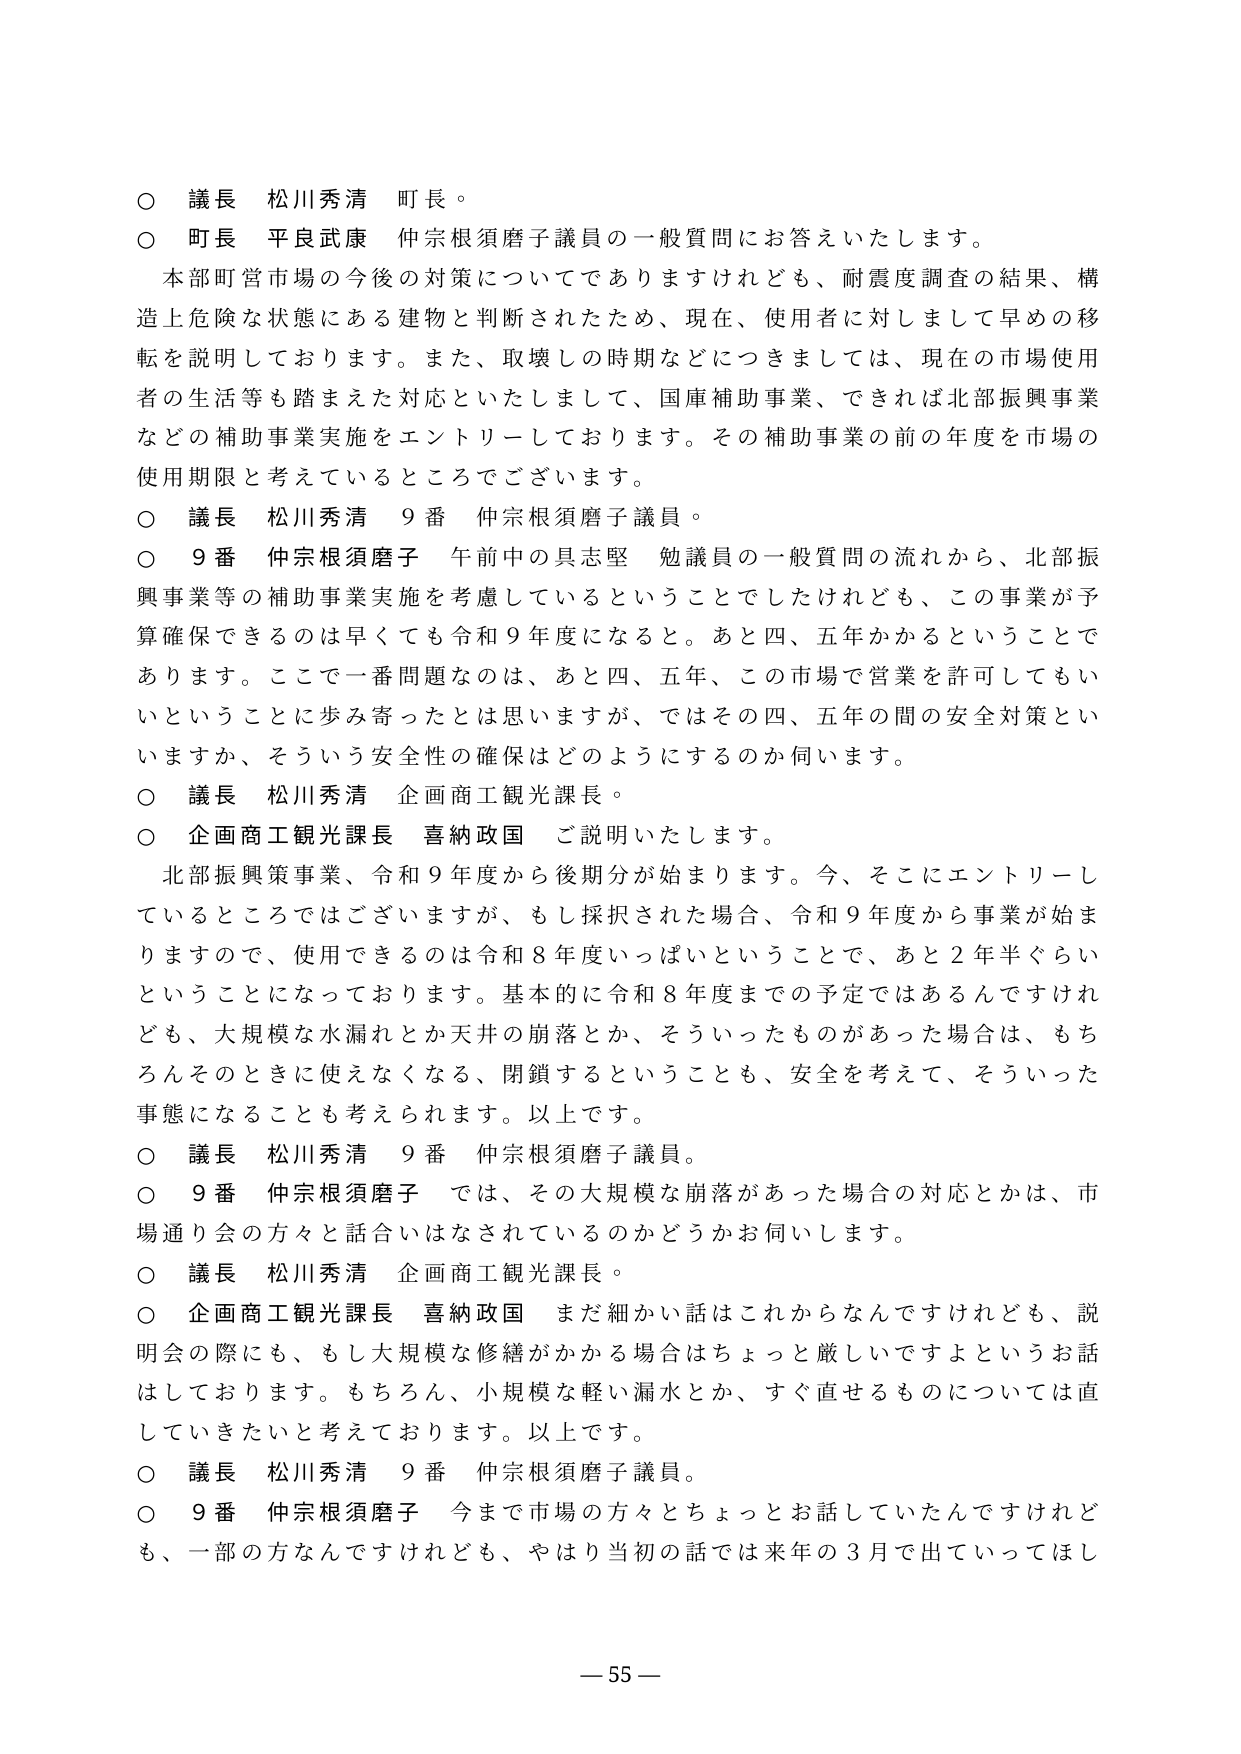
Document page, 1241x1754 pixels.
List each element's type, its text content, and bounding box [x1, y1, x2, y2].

text 北部振興策事業、令和９年度から後期分が始まります。今、そこにエントリーしているところではございますが、もし採択された場合、令和９年度から事業が始まりますので、使用できるのは令和８年度いっぱいということで、あと２年半ぐらいということになっております。基本的に令和８年度までの予定ではあるんですけれども、大規模な水漏れとか天井の崩落とか、そういったものがあった場合は、もちろんそのときに使えなくなる、閉鎖するということも、安全を考えて、そういった事態になることも考えられます。以上です。 [136, 854, 1104, 1133]
text ○ 議長 松川秀清 町長。 [136, 178, 1104, 217]
text ○ 町長 平良武康 仲宗根須磨子議員の一般質問にお答えいたします。 [136, 217, 1104, 257]
text ○ ９番 仲宗根須磨子 では、その大規模な崩落があった場合の対応とかは、市場通り会の方々と話合いはなされているのかどうかお伺いします。 [136, 1172, 1104, 1252]
text ○ ９番 仲宗根須磨子 午前中の具志堅 勉議員の一般質問の流れから、北部振興事業等の補助事業実施を考慮しているということでしたけれども、この事業が予算確保できるのは早くても令和９年度になると。あと四、五年かかるということであります。ここで一番問題なのは、あと四、五年、この市場で営業を許可してもいいということに歩み寄ったとは思いますが、ではその四、五年の間の安全対策といいますか、そういう安全性の確保はどのようにするのか伺います。 [136, 536, 1104, 774]
text ○ 議長 松川秀清 ９番 仲宗根須磨子議員。 [136, 1451, 1104, 1491]
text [136, 1491, 1104, 1570]
text ○ 議長 松川秀清 ９番 仲宗根須磨子議員。 [136, 1133, 1104, 1172]
text ○ 議長 松川秀清 企画商工観光課長。 [136, 1252, 1104, 1292]
text 本部町営市場の今後の対策についてでありますけれども、耐震度調査の結果、構造上危険な状態にある建物と判断されたため、現在、使用者に対しまして早めの移転を説明しております。また、取壊しの時期などにつきましては、現在の市場使用者の生活等も踏まえた対応といたしまして、国庫補助事業、できれば北部振興事業などの補助事業実施をエントリーしております。その補助事業の前の年度を市場の使用期限と考えているところでございます。 [136, 257, 1104, 496]
text ○ 企画商工観光課長 喜納政国 まだ細かい話はこれからなんですけれども、説明会の際にも、もし大規模な修繕がかかる場合はちょっと厳しいですよというお話はしております。もちろん、小規模な軽い漏水とか、すぐ直せるものについては直していきたいと考えております。以上です。 [136, 1292, 1104, 1451]
text ○ 議長 松川秀清 企画商工観光課長。 [136, 774, 1104, 814]
text ○ 企画商工観光課長 喜納政国 ご説明いたします。 [136, 814, 1104, 854]
text ○ 議長 松川秀清 ９番 仲宗根須磨子議員。 [136, 496, 1104, 536]
